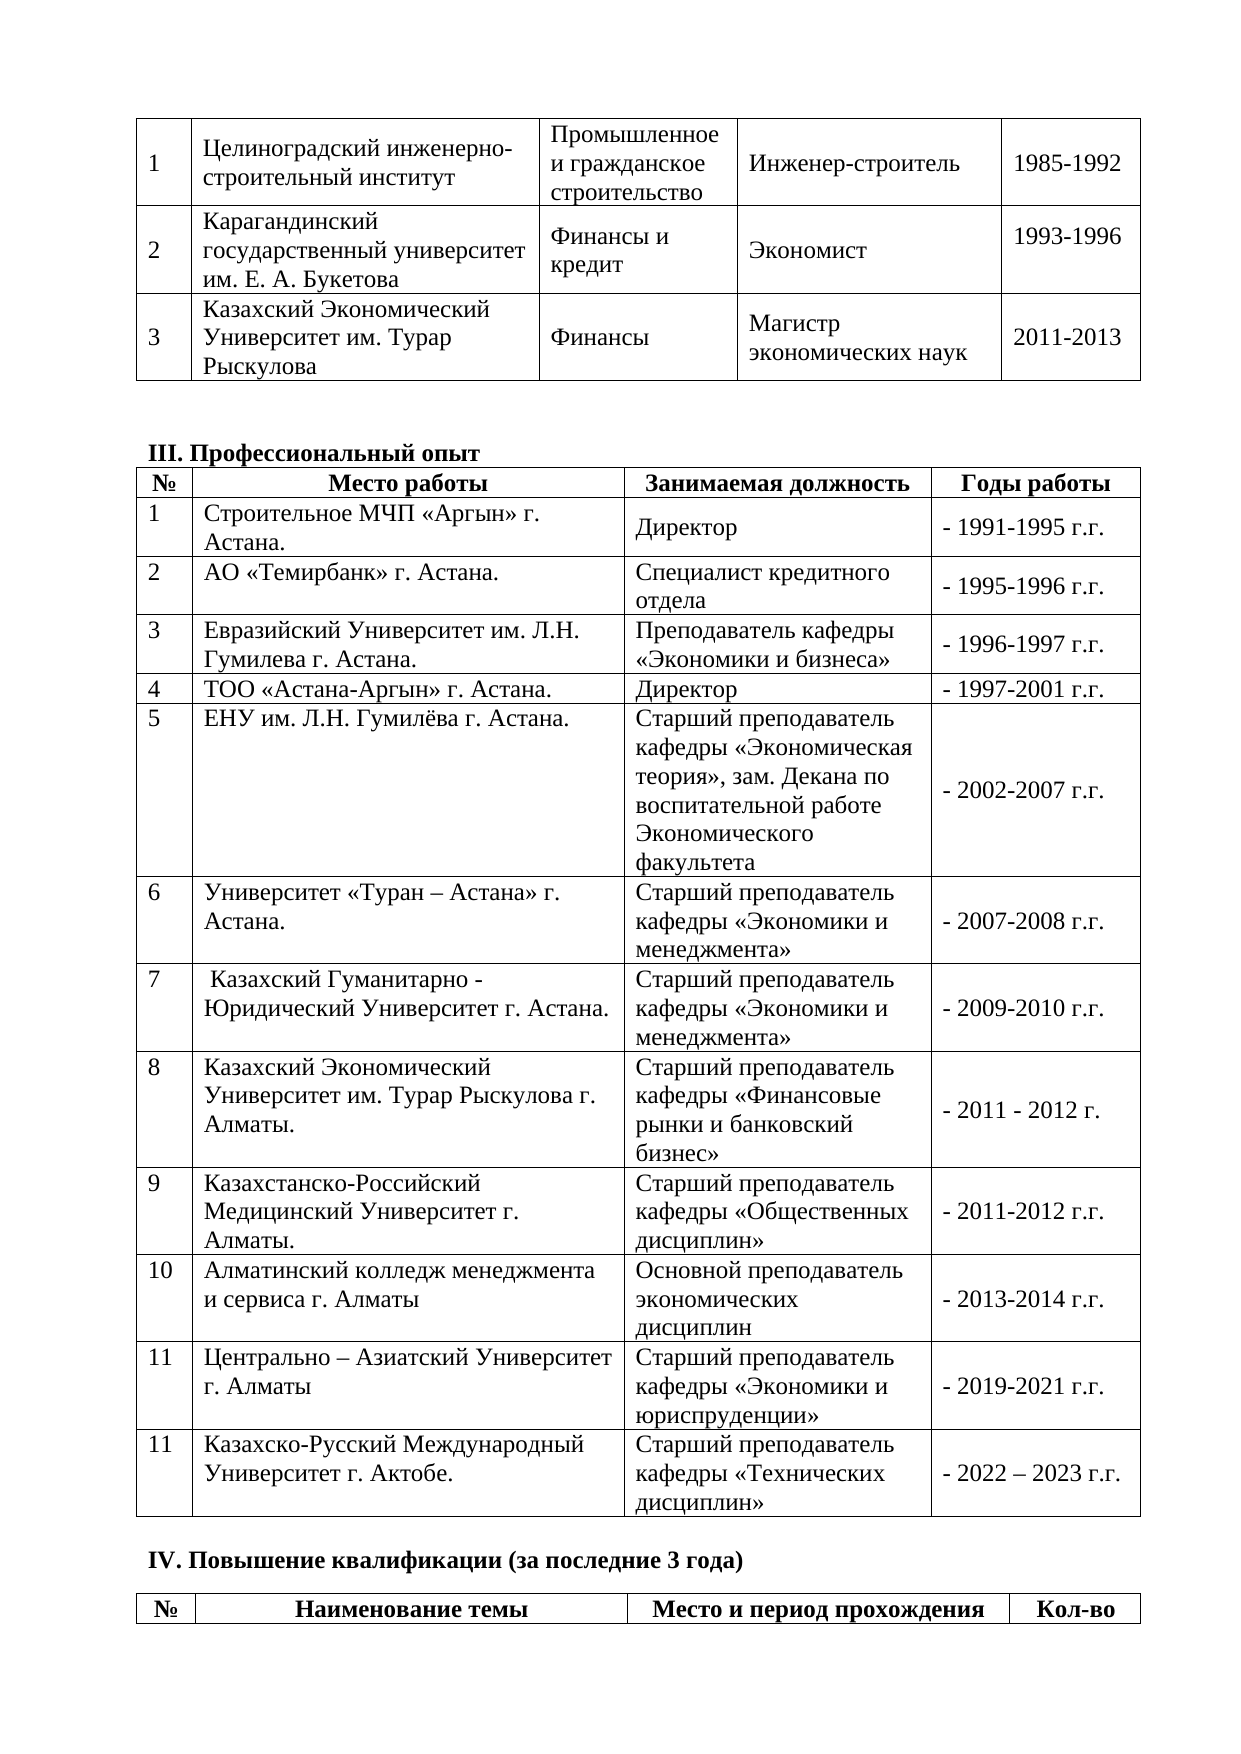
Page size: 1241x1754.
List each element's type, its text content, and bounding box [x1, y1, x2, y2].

table_cell Преподаватель кафедры «Экономики и бизнеса» [625, 615, 931, 673]
table_cell - 2022 – 2023 г.г. [932, 1430, 1140, 1516]
table_cell 7 [137, 964, 192, 1051]
table_header № [137, 1594, 195, 1623]
table_cell 8 [137, 1052, 192, 1167]
table_cell 10 [137, 1255, 192, 1341]
table_cell - 2009-2010 г.г. [932, 964, 1140, 1051]
table_cell Карагандинский государственный университет им. Е. А. Букетова [192, 206, 539, 293]
table_cell Старший преподаватель кафедры «Экономики и менеджмента» [625, 877, 931, 963]
table_cell АО «Темирбанк» г. Астана. [193, 557, 624, 614]
table_cell ЕНУ им. Л.Н. Гумилёва г. Астана. [193, 704, 624, 876]
table_header Занимаемая должность [625, 468, 931, 497]
text III. Профессиональный опыт [148, 438, 1152, 467]
table_cell Директор [625, 498, 931, 556]
table_cell - 2011-2012 г.г. [932, 1168, 1140, 1254]
table_cell 2 [137, 557, 192, 614]
table_cell Старший преподаватель кафедры «Технических дисциплин» [625, 1430, 931, 1516]
table_cell Евразийский Университет им. Л.Н. Гумилева г. Астана. [193, 615, 624, 673]
table_cell 6 [137, 877, 192, 963]
table_cell Алматинский колледж менеджмента и сервиса г. Алматы [193, 1255, 624, 1341]
table_header Годы работы [932, 468, 1140, 497]
table_cell Основной преподаватель экономических дисциплин [625, 1255, 931, 1341]
table_cell Директор [625, 674, 931, 702]
table_cell 1993-1996 [1002, 206, 1140, 293]
table_cell Строительное МЧП «Аргын» г. Астана. [193, 498, 624, 556]
table_cell Финансы и кредит [540, 206, 737, 293]
table_cell 2011-2013 [1002, 294, 1140, 380]
table_cell Казахский Гуманитарно - Юридический Университет г. Астана. [193, 964, 624, 1051]
table_header Кол-во часов [1010, 1594, 1140, 1623]
table_header Наименование темы [196, 1594, 627, 1623]
table_cell - 1991-1995 г.г. [932, 498, 1140, 556]
table_cell 1985-1992 [1002, 119, 1140, 205]
table_cell - 2007-2008 г.г. [932, 877, 1140, 963]
table_header № [137, 468, 192, 497]
table_cell Старший преподаватель кафедры «Экономики и менеджмента» [625, 964, 931, 1051]
table_cell 3 [137, 615, 192, 673]
table_cell - 1996-1997 г.г. [932, 615, 1140, 673]
text IV. Повышение квалификации (за последние 3 года) [148, 1546, 1152, 1574]
table_cell Инженер-строитель [738, 119, 1001, 205]
table_cell Центрально – Азиатский Университет г. Алматы [193, 1342, 624, 1428]
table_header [628, 1594, 1009, 1623]
table_cell 9 [137, 1168, 192, 1254]
table_cell 11 [137, 1430, 192, 1516]
table_cell 4 [137, 674, 192, 702]
table_cell Промышленное и гражданское строительство [540, 119, 737, 205]
table_cell Казахско-Русский Международный Университет г. Актобе. [193, 1430, 624, 1516]
table_cell 1 [137, 498, 192, 556]
table_cell Целиноградский инженерно-строительный институт [192, 119, 539, 205]
table_cell 2 [137, 206, 191, 293]
table_cell Старший преподаватель кафедры «Финансовые рынки и банковский бизнес» [625, 1052, 931, 1167]
table_cell 1 [137, 119, 191, 205]
table_cell - 1995-1996 г.г. [932, 557, 1140, 614]
table_cell 5 [137, 704, 192, 876]
table_cell Магистр экономических наук [738, 294, 1001, 380]
table_cell Старший преподаватель кафедры «Общественных дисциплин» [625, 1168, 931, 1254]
table_cell Финансы [540, 294, 737, 380]
table_cell - 2013-2014 г.г. [932, 1255, 1140, 1341]
table_cell ТОО «Астана-Аргын» г. Астана. [193, 674, 624, 702]
table_cell - 2002-2007 г.г. [932, 704, 1140, 876]
table_cell - 2019-2021 г.г. [932, 1342, 1140, 1428]
table_cell 11 [137, 1342, 192, 1428]
table_header Место работы [193, 468, 624, 497]
table_cell Старший преподаватель кафедры «Экономики и юриспруденции» [625, 1342, 931, 1428]
table_cell Университет «Туран – Астана» г. Астана. [193, 877, 624, 963]
table_cell - 2011 - 2012 г. [932, 1052, 1140, 1167]
table_cell Старший преподаватель кафедры «Экономическая теория», зам. Декана по воспитательной работе Экономического факультета [625, 704, 931, 876]
table_cell Казахстанско-Российский Медицинский Университет г. Алматы. [193, 1168, 624, 1254]
table_cell Экономист [738, 206, 1001, 293]
table_cell Казахский Экономический Университет им. Турар Рыскулова [192, 294, 539, 380]
table_cell 3 [137, 294, 191, 380]
table_cell - 1997-2001 г.г. [932, 674, 1140, 702]
table_cell Специалист кредитного отдела [625, 557, 931, 614]
table_cell Казахский Экономический Университет им. Турар Рыскулова г. Алматы. [193, 1052, 624, 1167]
